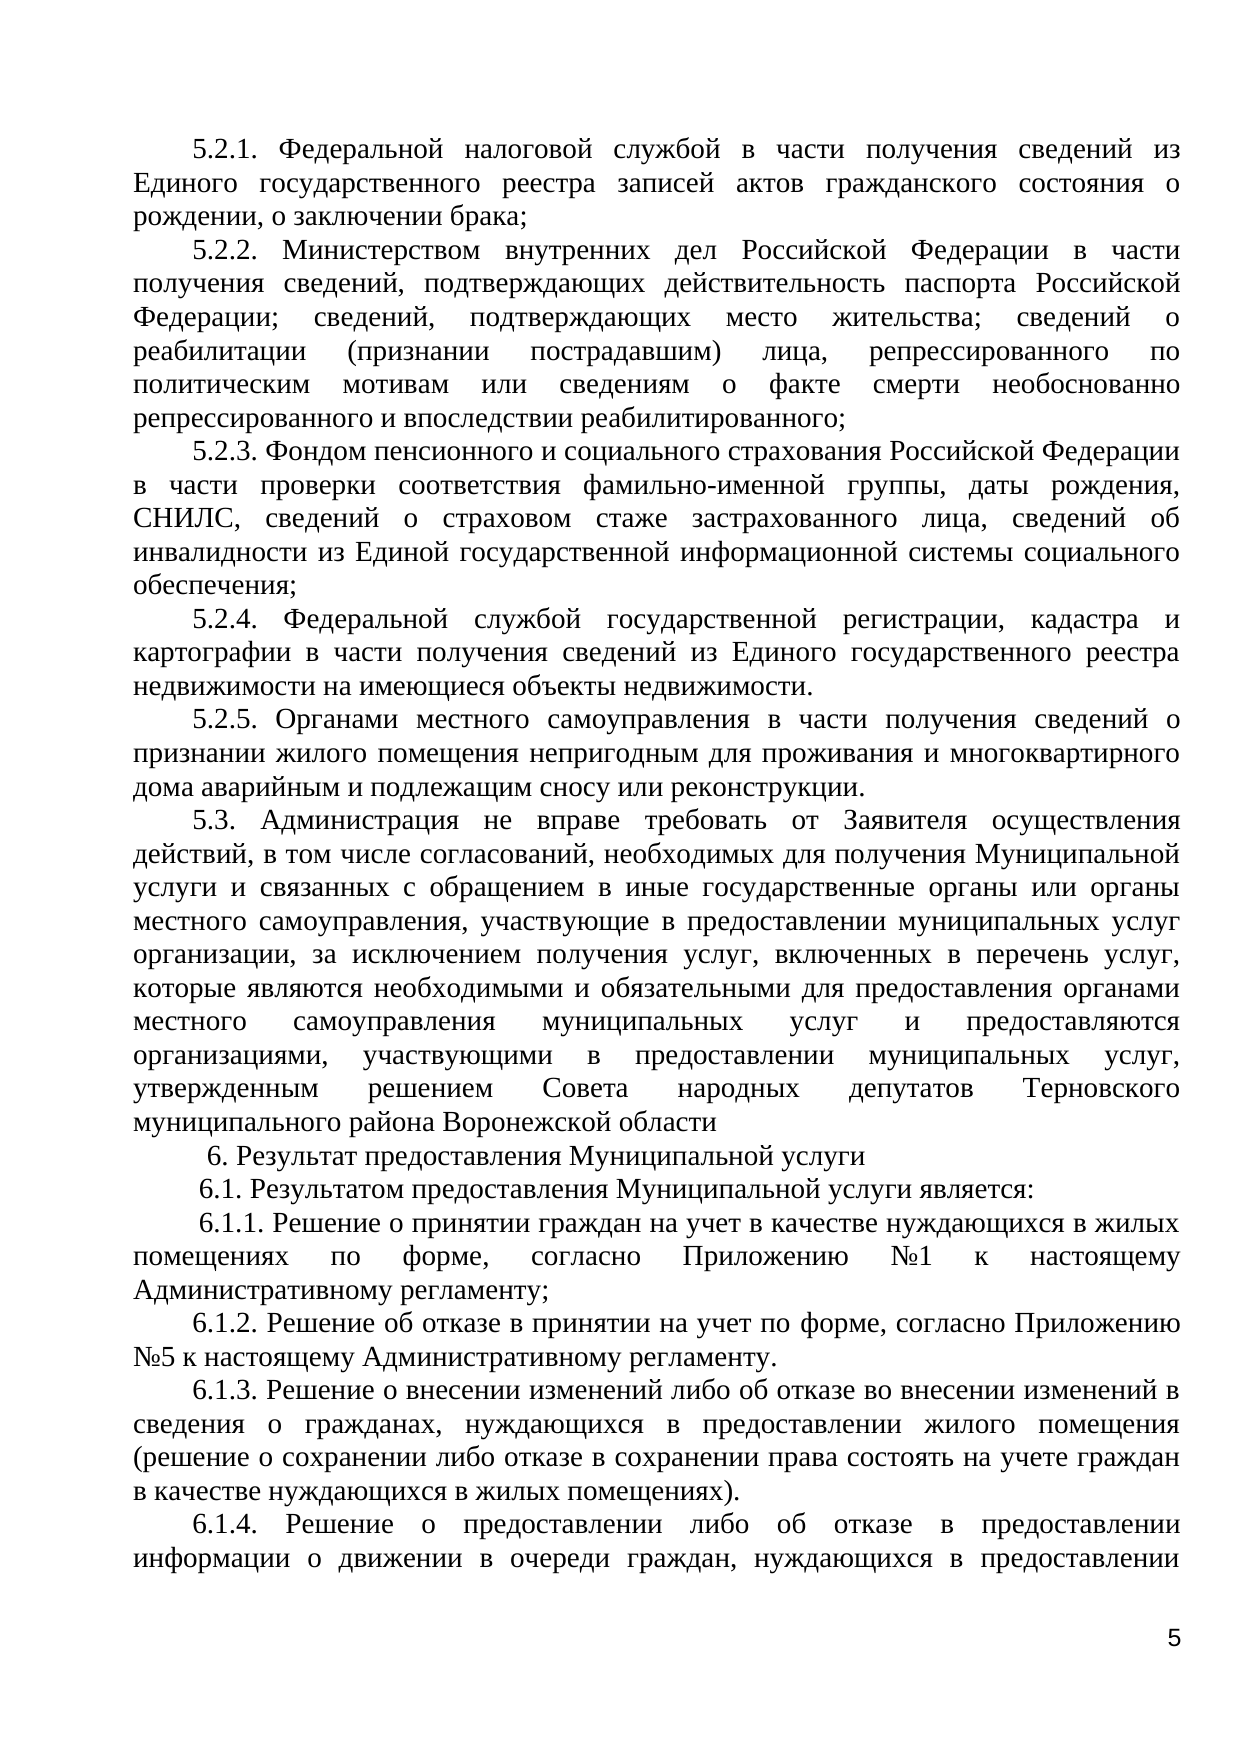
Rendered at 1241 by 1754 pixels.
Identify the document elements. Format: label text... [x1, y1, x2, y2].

text 5.2.1. Федеральной налоговой службой в части получения сведений из Единого государственного реестра записей актов гражданского состояния о рождении, о заключении брака; [133, 131, 1181, 232]
text 6. Результат предоставления Муниципальной услуги [133, 1138, 1181, 1171]
text 5.2.4. Федеральной службой государственной регистрации, кадастра и картографии в части получения сведений из Единого государственного реестра недвижимости на имеющиеся объекты недвижимости. [133, 601, 1181, 702]
text 5.2.2. Министерством внутренних дел Российской Федерации в части получения сведений, подтверждающих действительность паспорта Российской Федерации; сведений, подтверждающих место жительства; сведений о реабилитации (признании пострадавшим) лица, репрессированного по политическим мотивам или сведениям о факте смерти необоснованно репрессированного и впоследствии реабилитированного; [133, 232, 1181, 433]
text 6.1. Результатом предоставления Муниципальной услуги является: [133, 1171, 1181, 1205]
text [133, 1507, 1181, 1574]
text 5.3. Администрация не вправе требовать от Заявителя осуществления действий, в том числе согласований, необходимых для получения Муниципальной услуги и связанных с обращением в иные государственные органы или органы местного самоуправления, участвующие в предоставлении муниципальных услуг организации, за исключением получения услуг, включенных в перечень услуг, которые являются необходимыми и обязательными для предоставления органами местного самоуправления муниципальных услуг и предоставляются организациями, участвующими в предоставлении муниципальных услуг, утвержденным решением Совета народных депутатов Терновского муниципального района Воронежской области [133, 802, 1181, 1138]
text 6.1.2. Решение об отказе в принятии на учет по форме, согласно Приложению №5 к настоящему Административному регламенту. [133, 1305, 1181, 1372]
text 5.2.5. Органами местного самоуправления в части получения сведений о признании жилого помещения непригодным для проживания и многоквартирного дома аварийным и подлежащим сносу или реконструкции. [133, 702, 1181, 802]
text 6.1.3. Решение о внесении изменений либо об отказе во внесении изменений в сведения о гражданах, нуждающихся в предоставлении жилого помещения (решение о сохранении либо отказе в сохранении права состоять на учете граждан в качестве нуждающихся в жилых помещениях). [133, 1372, 1181, 1507]
text 6.1.1. Решение о принятии граждан на учет в качестве нуждающихся в жилых помещениях по форме, согласно Приложению №1 к настоящему Административному регламенту; [133, 1205, 1181, 1305]
text 5.2.3. Фондом пенсионного и социального страхования Российской Федерации в части проверки соответствия фамильно-именной группы, даты рождения, СНИЛС, сведений о страховом стаже застрахованного лица, сведений об инвалидности из Единой государственной информационной системы социального обеспечения; [133, 433, 1181, 601]
